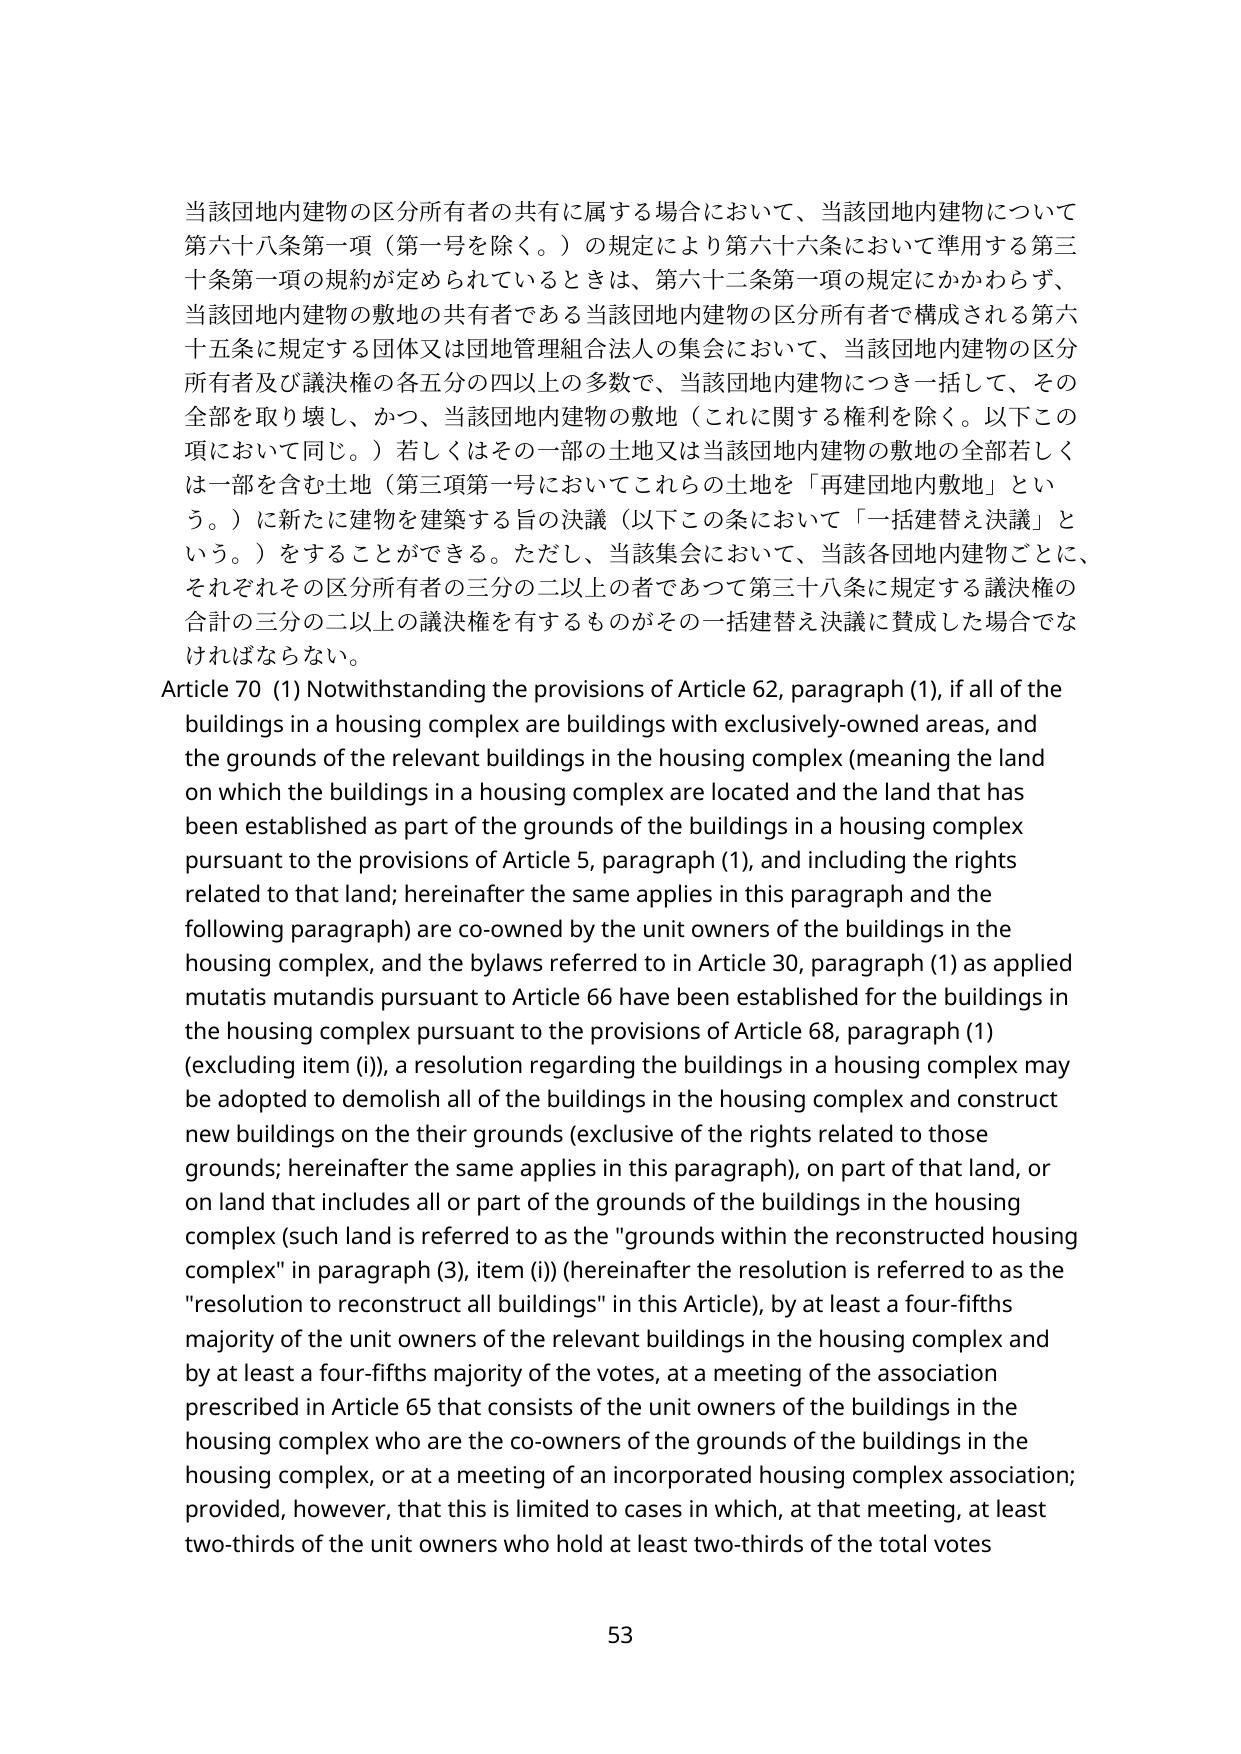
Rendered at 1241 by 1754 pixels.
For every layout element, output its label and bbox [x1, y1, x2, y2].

text [161, 672, 1079, 1560]
text [161, 194, 1079, 672]
